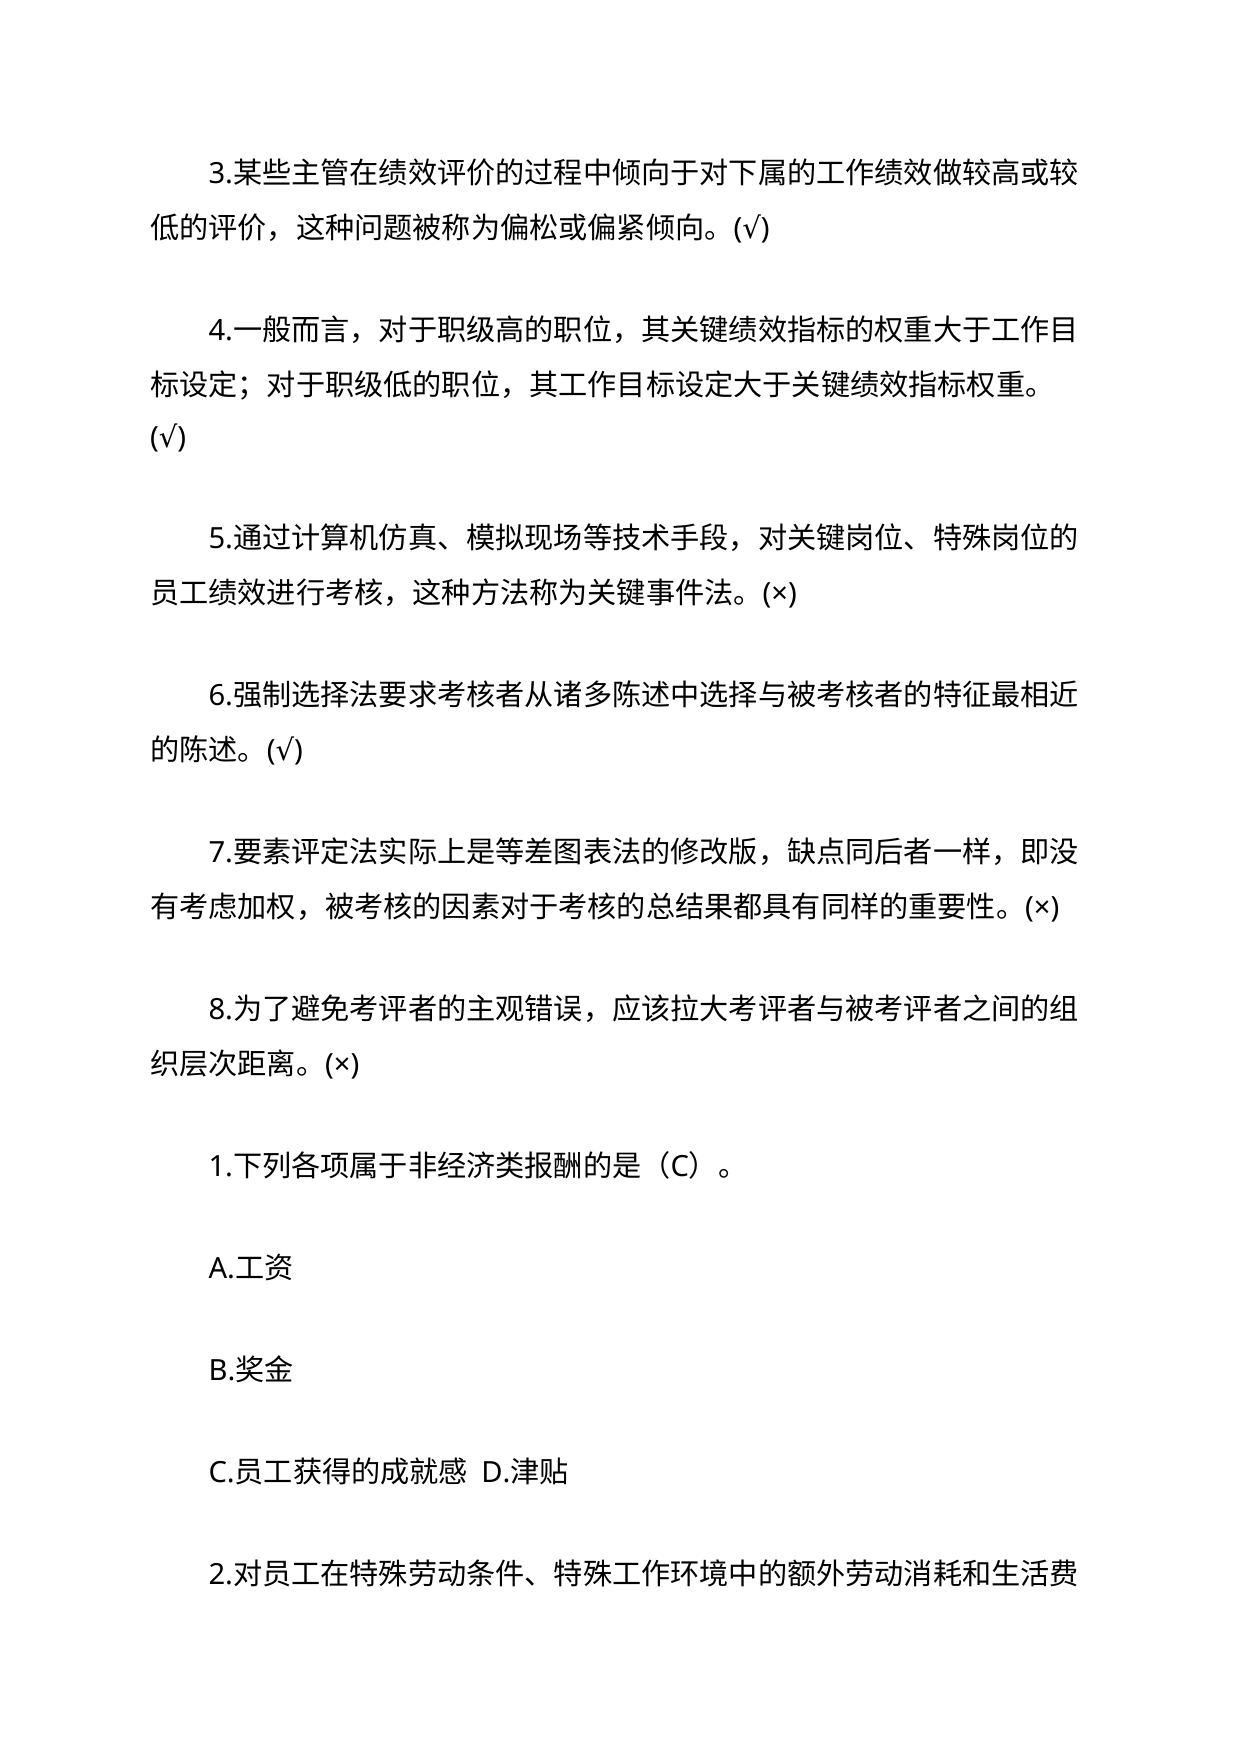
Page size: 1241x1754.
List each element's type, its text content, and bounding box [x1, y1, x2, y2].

text 8.为了避免考评者的主观错误，应该拉大考评者与被考评者之间的组织层次距离。(×) [150, 986, 1090, 1083]
text A.工资 [150, 1244, 1090, 1287]
text 7.要素评定法实际上是等差图表法的修改版，缺点同后者一样，即没有考虑加权，被考核的因素对于考核的总结果都具有同样的重要性。(×) [150, 828, 1090, 926]
text 3.某些主管在绩效评价的过程中倾向于对下属的工作绩效做较高或较低的评价，这种问题被称为偏松或偏紧倾向。(√) [150, 150, 1090, 247]
text 5.通过计算机仿真、模拟现场等技术手段，对关键岗位、特殊岗位的员工绩效进行考核，这种方法称为关键事件法。(×) [150, 514, 1090, 612]
text C.员工获得的成就感 D.津贴 [150, 1448, 1090, 1491]
text 1.下列各项属于非经济类报酬的是（C）。 [150, 1142, 1090, 1185]
text B.奖金 [150, 1346, 1090, 1389]
text 6.强制选择法要求考核者从诸多陈述中选择与被考核者的特征最相近的陈述。(√) [150, 672, 1090, 769]
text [150, 1550, 1090, 1593]
text 4.一般而言，对于职级高的职位，其关键绩效指标的权重大于工作目标设定；对于职级低的职位，其工作目标设定大于关键绩效指标权重。(√) [150, 307, 1090, 456]
